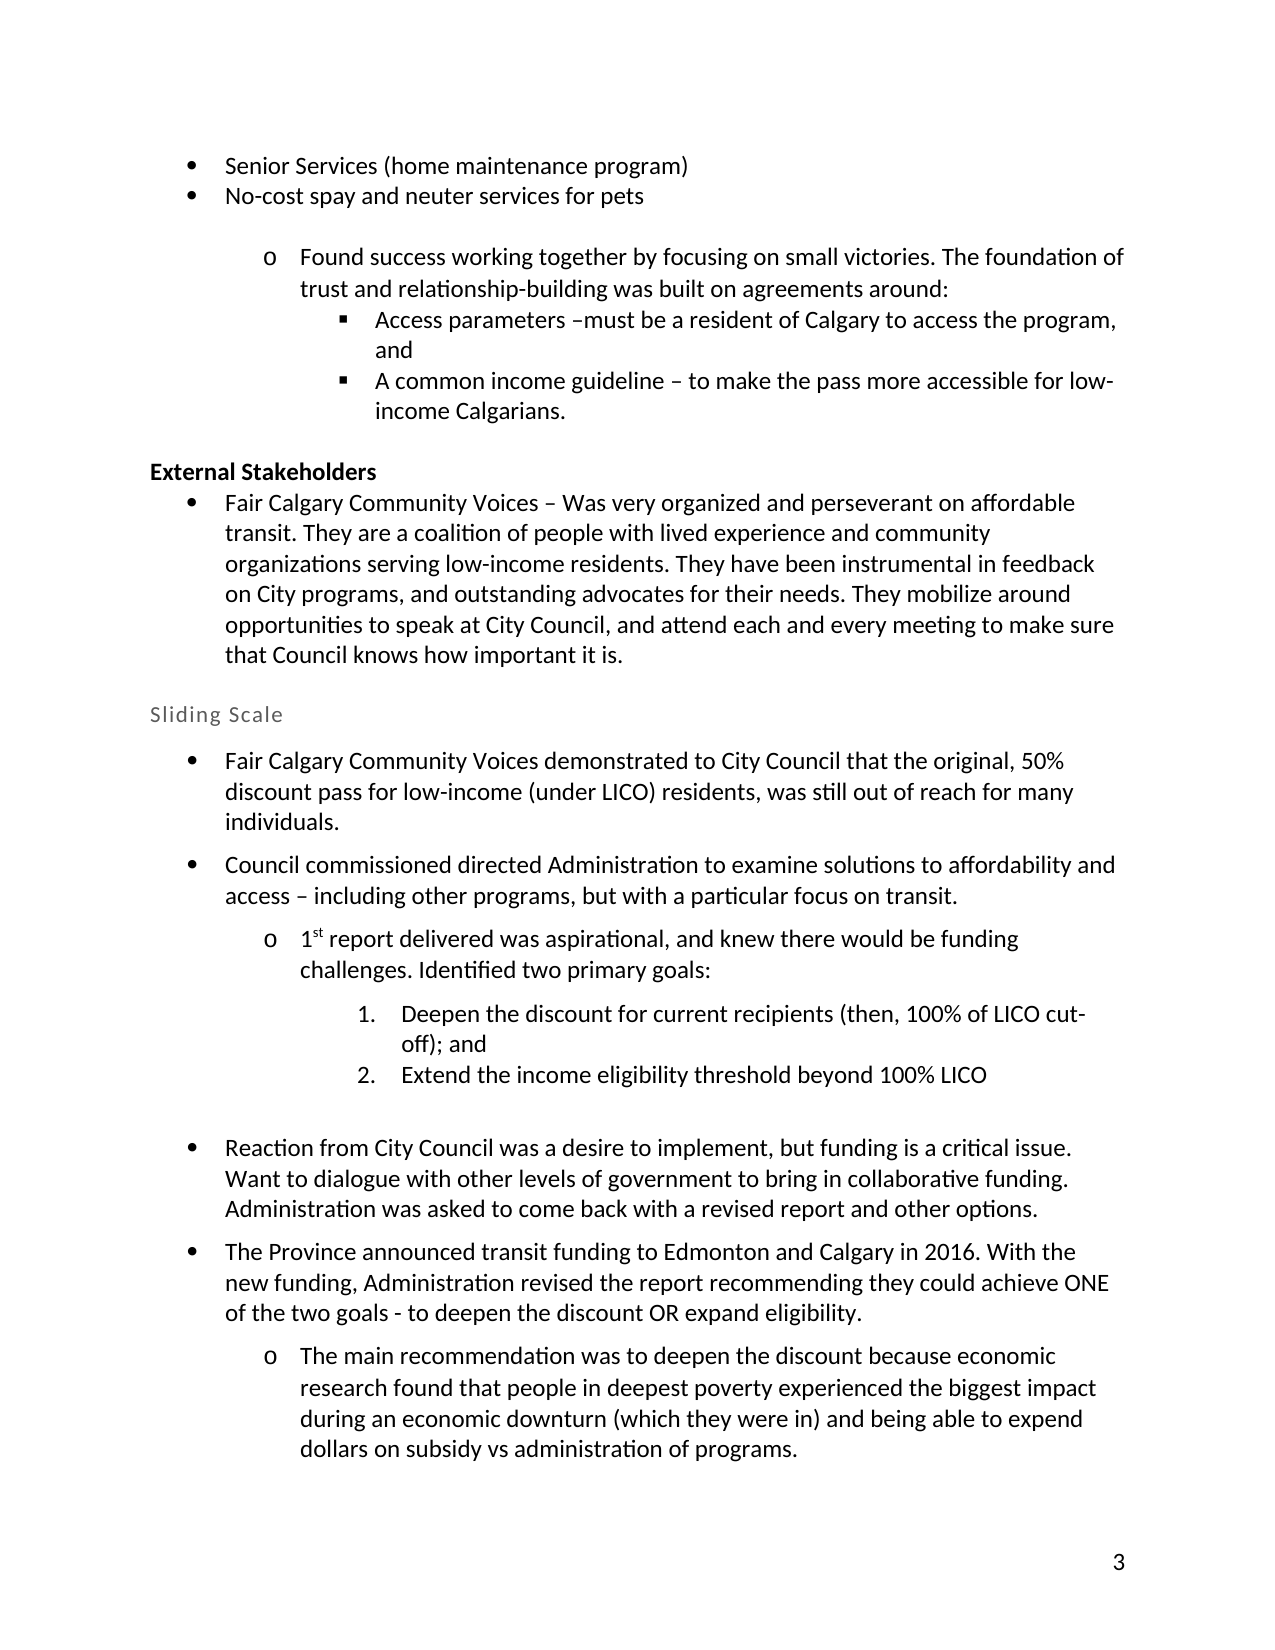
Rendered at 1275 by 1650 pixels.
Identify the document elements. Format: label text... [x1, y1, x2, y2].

list No-cost spay and neuter services for pets [187, 181, 1125, 211]
list Fair Calgary Community Voices demonstrated to City Council that the original, 50% discount pass for low-income (under LICO) residents, was still out of reach for many individuals. [188, 745, 1125, 837]
list The Province announced transit funding to Edmonton and Calgary in 2016. With the new funding, Administration revised the report recommending they could achieve ONE of the two goals - to deepen the discount OR expand eligibility. [188, 1236, 1125, 1328]
text External Stakeholders [150, 456, 1125, 487]
list Extend the income eligibility threshold beyond 100% LICO [357, 1059, 1125, 1089]
list Found success working together by focusing on small victories. The foundation of trust and relationship-building was built on agreements around: [262, 242, 1125, 304]
list Access parameters –must be a resident of Calgary to access the program, and [337, 304, 1125, 365]
subtitle Sliding Scale [150, 701, 1125, 729]
list Fair Calgary Community Voices – Was very organized and perseverant on affordable transit. They are a coalition of people with lived experience and community organizations serving low-income residents. They have been instrumental in feedback on City programs, and outstanding advocates for their needs. They mobilize around opportunities to speak at City Council, and attend each and every meeting to make sure that Council knows how important it is. [187, 487, 1125, 670]
list Reaction from City Council was a desire to implement, but funding is a critical issue. Want to dialogue with other levels of government to bring in collaborative funding. Administration was asked to come back with a revised report and other options. [188, 1132, 1125, 1224]
list Council commissioned directed Administration to examine solutions to affordability and access – including other programs, but with a particular focus on transit. [188, 849, 1125, 910]
list Deepen the discount for current recipients (then, 100% of LICO cut-off); and [357, 998, 1125, 1059]
list A common income guideline – to make the pass more accessible for low-income Calgarians. [337, 365, 1125, 426]
list The main recommendation was to deepen the discount because economic research found that people in deepest poverty experienced the biggest impact during an economic downturn (which they were in) and being able to expend dollars on subsidy vs administration of programs. [263, 1340, 1125, 1464]
list 1st report delivered was aspirational, and knew there would be funding challenges. Identified two primary goals: [263, 923, 1125, 985]
list Senior Services (home maintenance program) [187, 150, 1125, 181]
